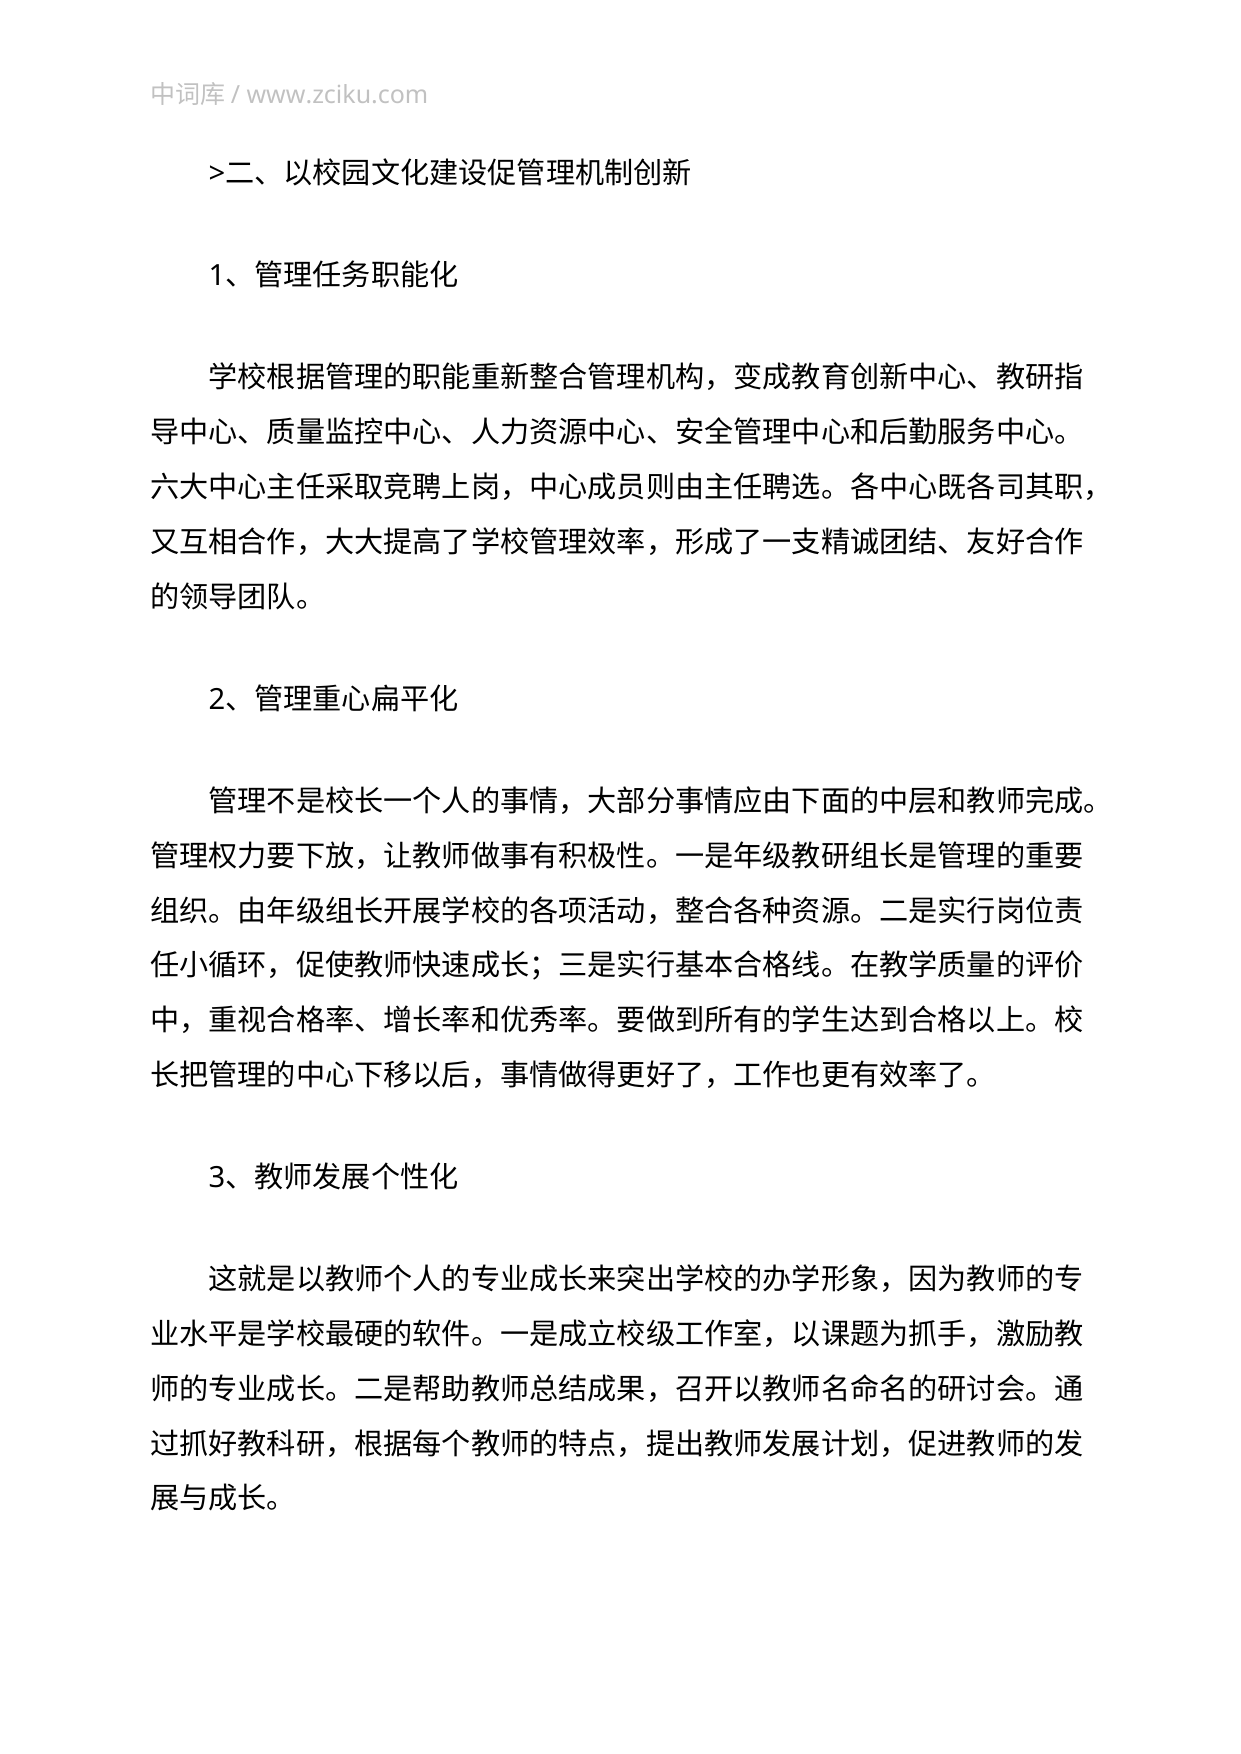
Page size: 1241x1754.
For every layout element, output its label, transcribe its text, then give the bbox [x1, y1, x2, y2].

text 2、管理重心扁平化 [150, 675, 1090, 718]
text 3、教师发展个性化 [150, 1153, 1090, 1196]
text 管理不是校长一个人的事情，大部分事情应由下面的中层和教师完成。管理权力要下放，让教师做事有积极性。一是年级教研组长是管理的重要组织。由年级组长开展学校的各项活动，整合各种资源。二是实行岗位责任小循环，促使教师快速成长；三是实行基本合格线。在教学质量的评价中，重视合格率、增长率和优秀率。要做到所有的学生达到合格以上。校长把管理的中心下移以后，事情做得更好了，工作也更有效率了。 [150, 777, 1090, 1094]
text 学校根据管理的职能重新整合管理机构，变成教育创新中心、教研指导中心、质量监控中心、人力资源中心、安全管理中心和后勤服务中心。六大中心主任采取竞聘上岗，中心成员则由主任聘选。各中心既各司其职，又互相合作，大大提高了学校管理效率，形成了一支精诚团结、友好合作的领导团队。 [150, 354, 1090, 616]
text 这就是以教师个人的专业成长来突出学校的办学形象，因为教师的专业水平是学校最硬的软件。一是成立校级工作室，以课题为抓手，激励教师的专业成长。二是帮助教师总结成果，召开以教师名命名的研讨会。通过抓好教科研，根据每个教师的特点，提出教师发展计划，促进教师的发展与成长。 [150, 1256, 1090, 1517]
text >二、以校园文化建设促管理机制创新 [150, 150, 1090, 192]
text 1、管理任务职能化 [150, 252, 1090, 294]
